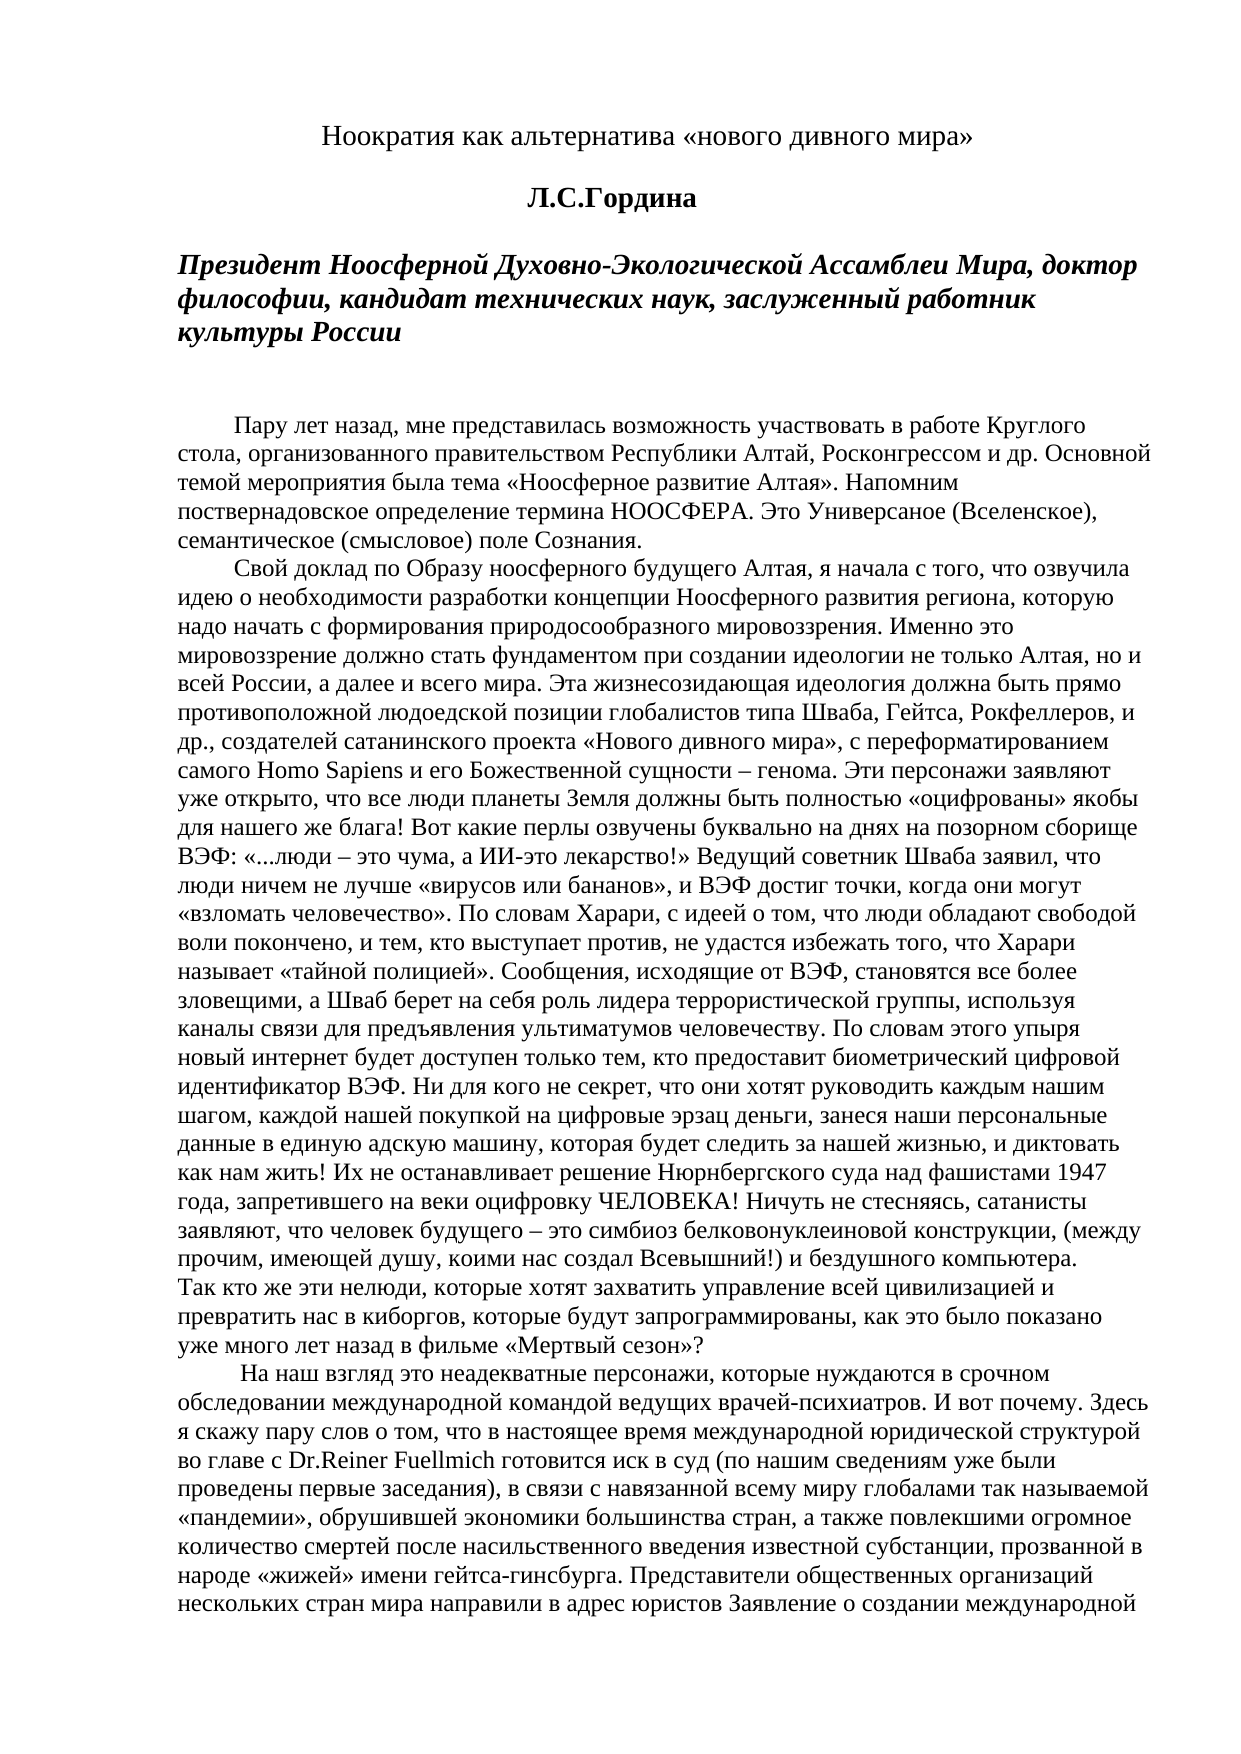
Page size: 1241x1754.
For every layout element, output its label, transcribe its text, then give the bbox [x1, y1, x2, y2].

text Пару лет назад, мне представилась возможность участвовать в работе Круглого стола, организованного правительством Республики Алтай, Росконгрессом и др. Основной темой мероприятия была тема «Ноосферное развитие Алтая». Напомним поствернадовское определение термина НООСФЕРА. Это Универсаное (Вселенское), семантическое (смысловое) поле Сознания. Свой доклад по Образу ноосферного будущего Алтая, я начала с того, что озвучила идею о необходимости разработки концепции Ноосферного развития региона, которую надо начать с формирования природосообразного мировоззрения. Именно это мировоззрение должно стать фундаментом при создании идеологии не только Алтая, но и всей России, а далее и всего мира. Эта жизнесозидающая идеология должна быть прямо противоположной людоедской позиции глобалистов типа Шваба, Гейтса, Рокфеллеров, и др., создателей сатанинского проекта «Нового дивного мира», с переформатированием самого Hоmo Sapiens и его Божественной сущности – генома. Эти персонажи заявляют уже открыто, что все люди планеты Земля должны быть полностью «оцифрованы» якобы для нашего же блага! Вот какие перлы озвучены буквально на днях на позорном сборище ВЭФ: «...люди – это чума, а ИИ-это лекарство!» Ведущий советник Шваба заявил, что люди ничем не лучше «вирусов или бананов», и ВЭФ достиг точки, когда они могут «взломать человечество». По словам Харари, с идеей о том, что люди обладают свободой воли покончено, и тем, кто выступает против, не удастся избежать того, что Харари называет «тайной полицией». Сообщения, исходящие от ВЭФ, становятся все более зловещими, а Шваб берет на себя роль лидера террористической группы, используя каналы связи для предъявления ультиматумов человечеству. По словам этого упыря новый интернет будет доступен только тем, кто предоставит биометрический цифровой идентификатор ВЭФ. Ни для кого не секрет, что они хотят руководить каждым нашим шагом, каждой нашей покупкой на цифровые эрзац деньги, занеся наши персональные данные в единую адскую машину, которая будет следить за нашей жизнью, и диктовать как нам жить! Их не останавливает решение Нюрнбергского суда над фашистами 1947 года, запретившего на веки оцифровку ЧЕЛОВЕКА! Ничуть не стесняясь, сатанисты заявляют, что человек будущего – это симбиоз белковонуклеиновой конструкции, (между прочим, имеющей душу, коими нас создал Всевышний!) и бездушного компьютера. Так кто же эти нелюди, которые хотят захватить управление всей цивилизацией и превратить нас в киборгов, которые будут запрограммированы, как это было показано уже много лет назад в фильме «Мертвый сезон»? На наш взгляд это неадекватные персонажи, которые нуждаются в срочном обследовании международной командой ведущих врачей-психиатров. И вот почему. Здесь я скажу пару слов о том, что в настоящее время международной юридической структурой во главе с Dr.Reiner Fuellmich готовится иск в суд (по нашим сведениям уже были [177, 410, 1152, 1473]
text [177, 1473, 1152, 1617]
text Президент Ноосферной Духовно-Экологической Ассамблеи Мира, доктор философии, кандидат технических наук, заслуженный работник культуры России [177, 214, 1152, 376]
text Ноократия как альтернатива «нового дивного мира» [177, 118, 1152, 152]
text Л.С.Гордина [177, 152, 1152, 214]
